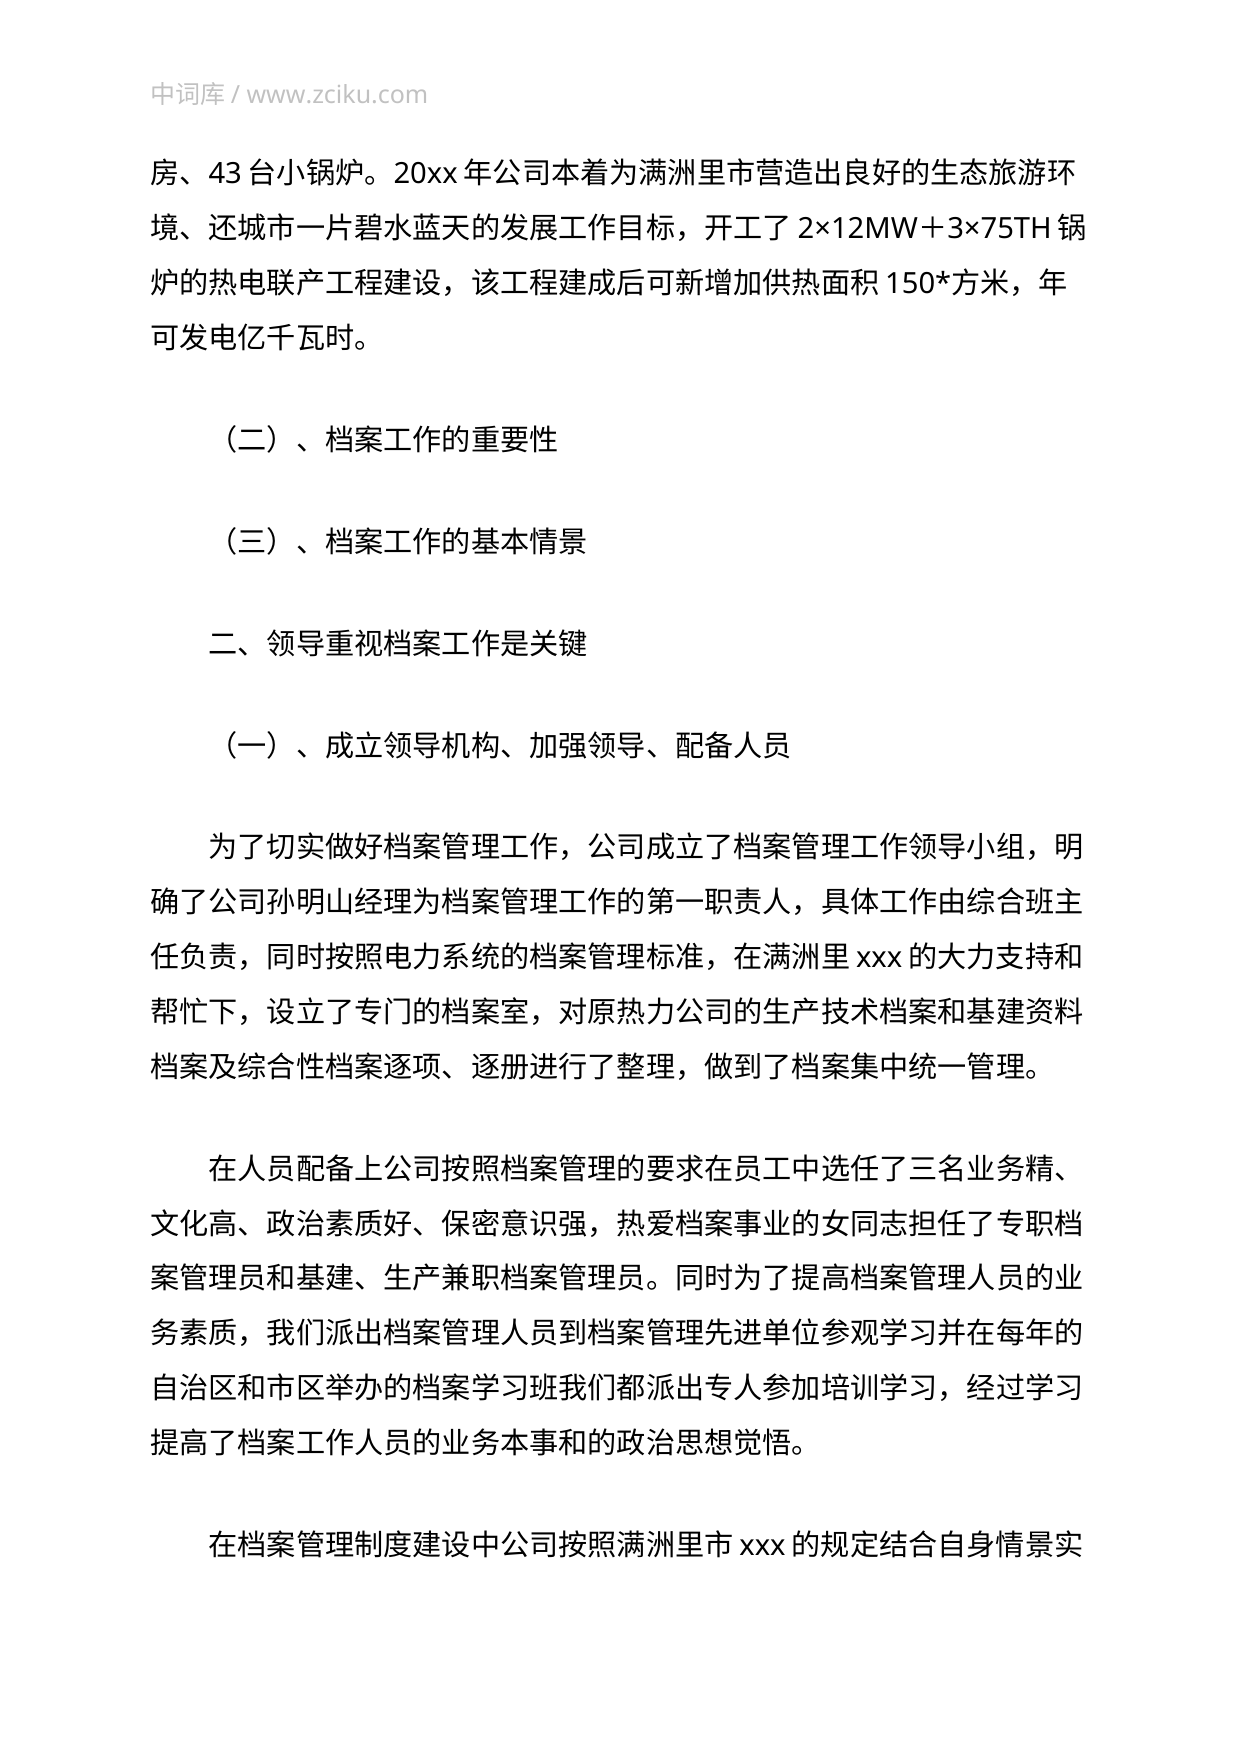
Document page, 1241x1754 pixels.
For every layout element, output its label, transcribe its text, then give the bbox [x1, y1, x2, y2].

text 为了切实做好档案管理工作，公司成立了档案管理工作领导小组，明确了公司孙明山经理为档案管理工作的第一职责人，具体工作由综合班主任负责，同时按照电力系统的档案管理标准，在满洲里xxx的大力支持和帮忙下，设立了专门的档案室，对原热力公司的生产技术档案和基建资料档案及综合性档案逐项、逐册进行了整理，做到了档案集中统一管理。 [150, 824, 1090, 1086]
text 二、领导重视档案工作是关键 [150, 620, 1090, 663]
text （二）、档案工作的重要性 [150, 417, 1090, 459]
text （三）、档案工作的基本情景 [150, 518, 1090, 561]
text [150, 150, 1090, 357]
text 在人员配备上公司按照档案管理的要求在员工中选任了三名业务精、文化高、政治素质好、保密意识强，热爱档案事业的女同志担任了专职档案管理员和基建、生产兼职档案管理员。同时为了提高档案管理人员的业务素质，我们派出档案管理人员到档案管理先进单位参观学习并在每年的自治区和市区举办的档案学习班我们都派出专人参加培训学习，经过学习提高了档案工作人员的业务本事和的政治思想觉悟。 [150, 1145, 1090, 1462]
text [150, 1522, 1090, 1564]
text （一）、成立领导机构、加强领导、配备人员 [150, 722, 1090, 764]
